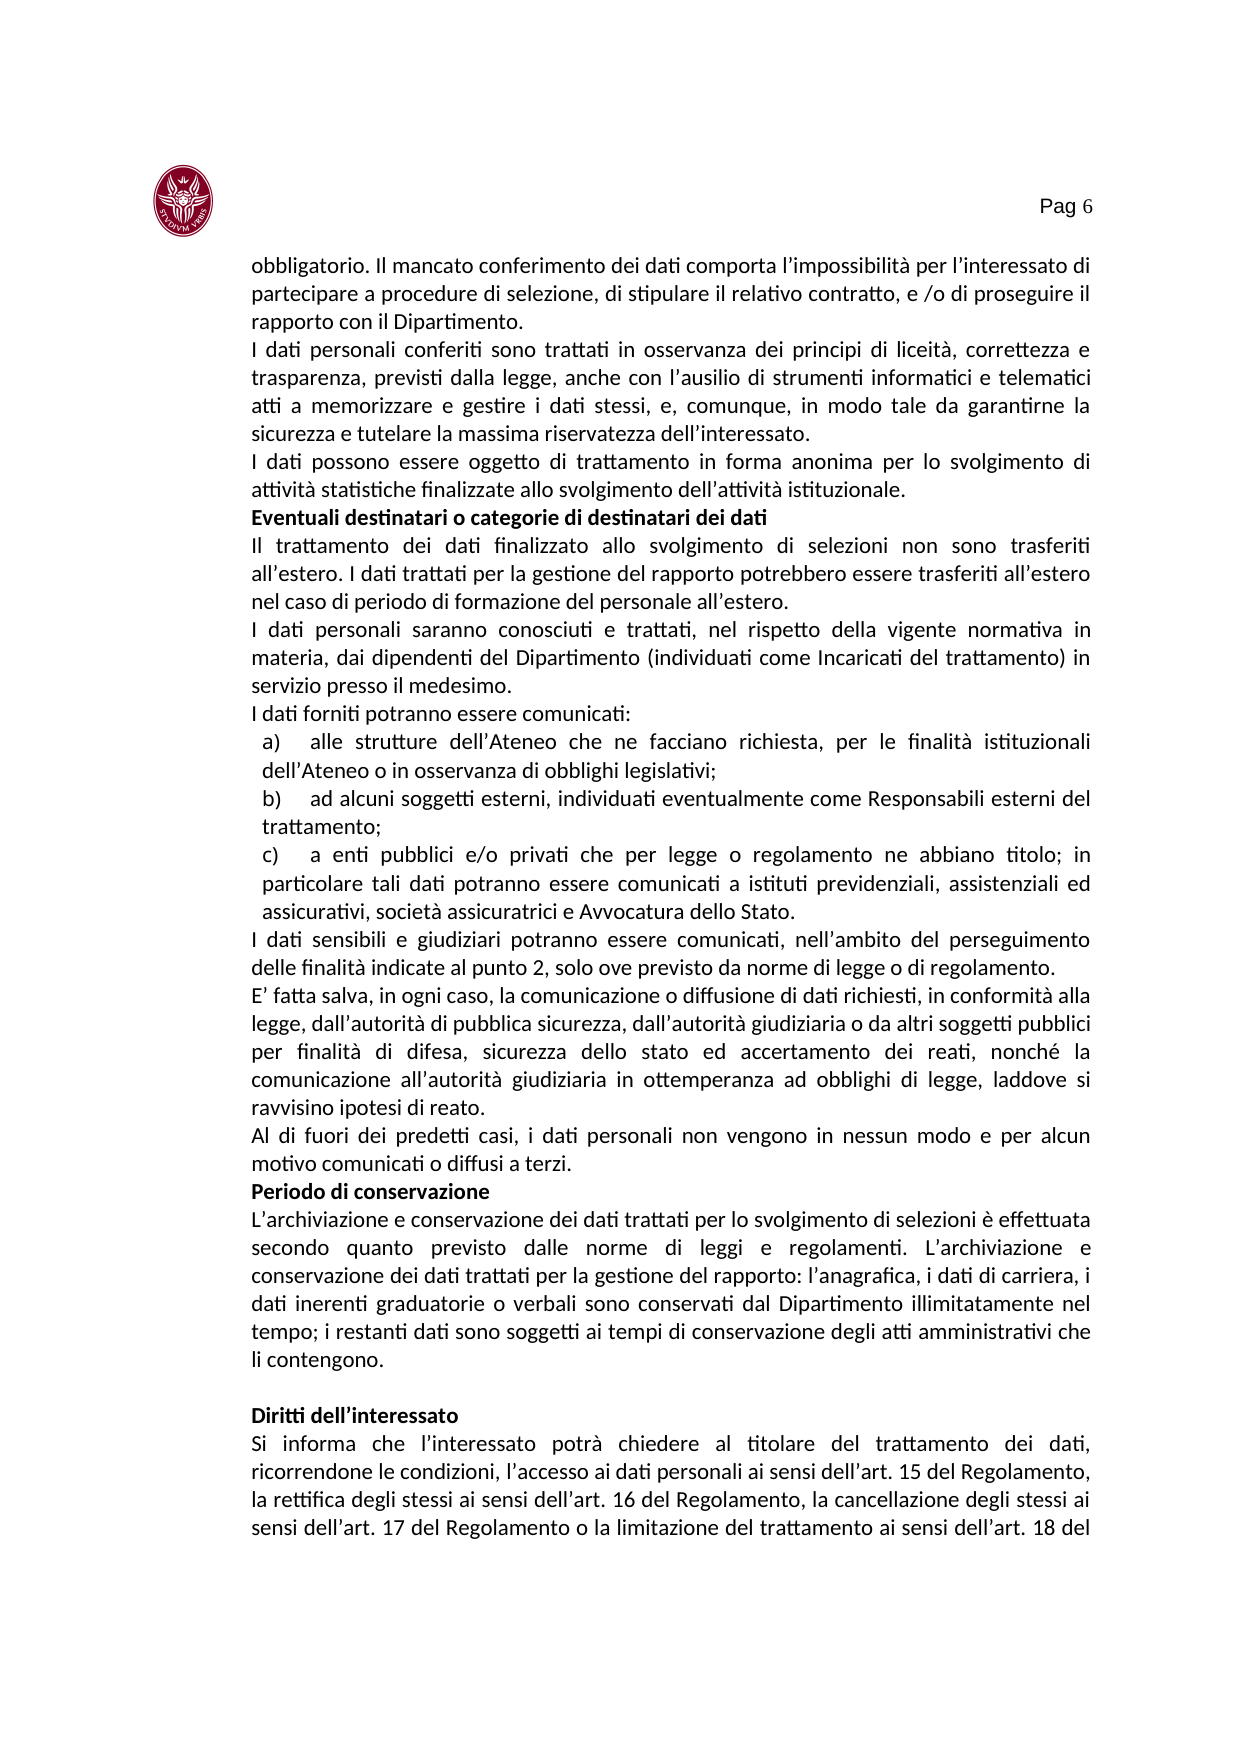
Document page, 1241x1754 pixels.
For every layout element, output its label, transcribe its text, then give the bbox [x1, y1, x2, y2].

text I dati forniti potranno essere comunicati: [251, 699, 1092, 727]
text Periodo di conservazione [251, 1177, 1092, 1205]
text Il trattamento dei dati finalizzato allo svolgimento di selezioni non sono trasferiti all’estero. I dati trattati per la gestione del rapporto potrebbero essere trasferiti all’estero nel caso di periodo di formazione del personale all’estero. [251, 531, 1092, 615]
text I dati personali saranno conosciuti e trattati, nel rispetto della vigente normativa in materia, dai dipendenti del Dipartimento (individuati come Incaricati del trattamento) in servizio presso il medesimo. [251, 615, 1092, 699]
list alle strutture dell’Ateneo che ne facciano richiesta, per le finalità istituzionali dell’Ateneo o in osservanza di obblighi legislativi; [262, 727, 1092, 784]
text I dati personali conferiti sono trattati in osservanza dei principi di liceità, correttezza e trasparenza, previsti dalla legge, anche con l’ausilio di strumenti informatici e telematici atti a memorizzare e gestire i dati stessi, e, comunque, in modo tale da garantirne la sicurezza e tutelare la massima riservatezza dell’interessato. [251, 335, 1092, 447]
list ad alcuni soggetti esterni, individuati eventualmente come Responsabili esterni del trattamento; [262, 784, 1092, 840]
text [251, 1429, 1092, 1541]
text E’ fatta salva, in ogni caso, la comunicazione o diffusione di dati richiesti, in conformità alla legge, dall’autorità di pubblica sicurezza, dall’autorità giudiziaria o da altri soggetti pubblici per finalità di difesa, sicurezza dello stato ed accertamento dei reati, nonché la comunicazione all’autorità giudiziaria in ottemperanza ad obblighi di legge, laddove si ravvisino ipotesi di reato. [251, 981, 1092, 1121]
text I dati possono essere oggetto di trattamento in forma anonima per lo svolgimento di attività statistiche finalizzate allo svolgimento dell’attività istituzionale. [251, 447, 1092, 503]
text L’archiviazione e conservazione dei dati trattati per lo svolgimento di selezioni è effettuata secondo quanto previsto dalle norme di leggi e regolamenti. L’archiviazione e conservazione dei dati trattati per la gestione del rapporto: l’anagrafica, i dati di carriera, i dati inerenti graduatorie o verbali sono conservati dal Dipartimento illimitatamente nel tempo; i restanti dati sono soggetti ai tempi di conservazione degli atti amministrativi che li contengono. [251, 1205, 1092, 1373]
list a enti pubblici e/o privati che per legge o regolamento ne abbiano titolo; in particolare tali dati potranno essere comunicati a istituti previdenziali, assistenziali ed assicurativi, società assicuratrici e Avvocatura dello Stato. [262, 840, 1092, 925]
text I dati sensibili e giudiziari potranno essere comunicati, nell’ambito del perseguimento delle finalità indicate al punto 2, solo ove previsto da norme di legge o di regolamento. [251, 925, 1092, 981]
text Al di fuori dei predetti casi, i dati personali non vengono in nessun modo e per alcun motivo comunicati o diffusi a terzi. [251, 1121, 1092, 1177]
picture [0, 0, 414, 266]
text Diritti dell’interessato [251, 1401, 1092, 1429]
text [251, 251, 1092, 335]
text Eventuali destinatari o categorie di destinatari dei dati [251, 503, 1092, 531]
